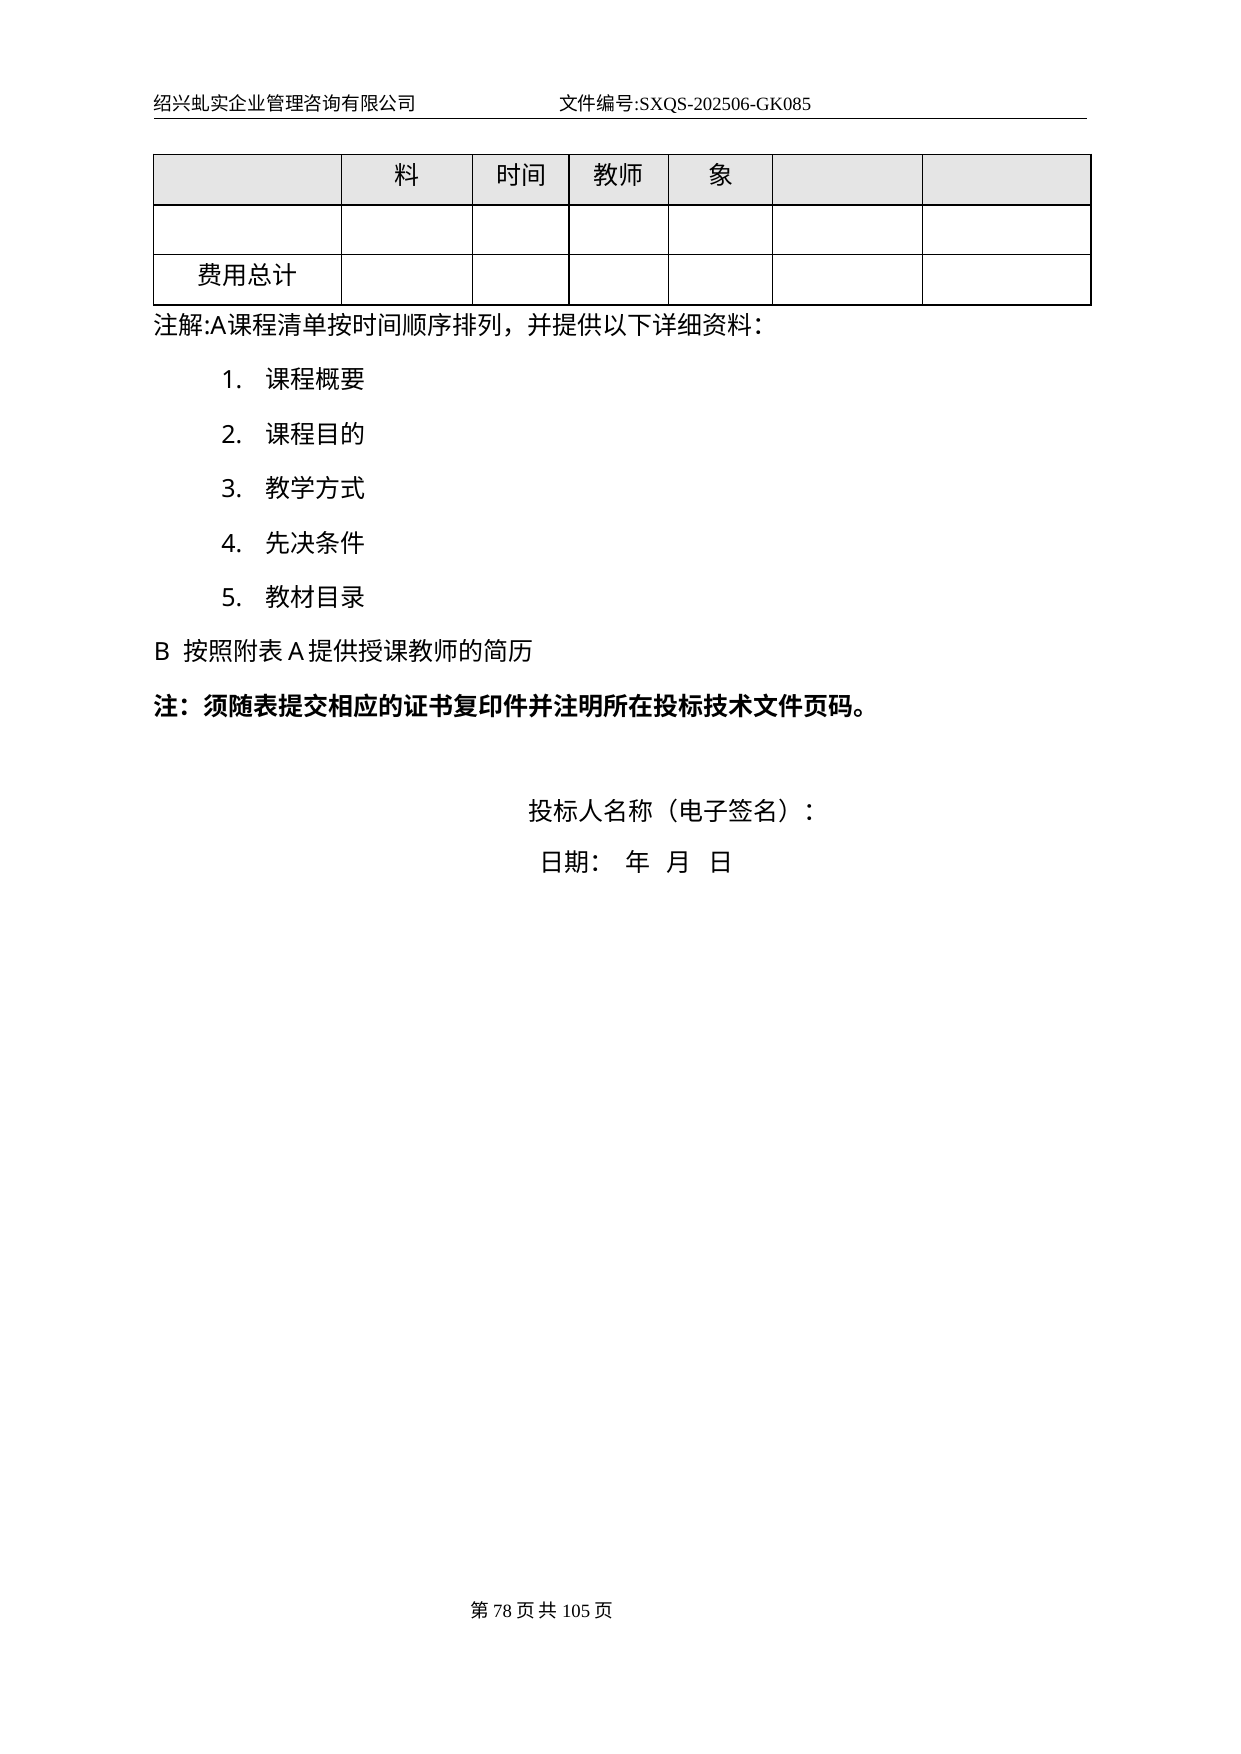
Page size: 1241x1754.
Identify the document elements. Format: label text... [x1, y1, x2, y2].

list 教学方式 [221, 469, 1087, 505]
list 课程概要 [221, 360, 1087, 396]
table_header 培训对象 [669, 155, 772, 204]
table_header 持续时间 [473, 155, 568, 204]
table_header 培训地点 [773, 155, 922, 204]
table_cell [473, 206, 568, 254]
table_cell [923, 255, 1090, 304]
table_header 授课教师 [570, 155, 668, 204]
text 注：须随表提交相应的证书复印件并注明所在投标技术文件页码。 [153, 686, 1087, 722]
table_cell [570, 206, 668, 254]
table_cell [154, 206, 341, 254]
text B 按照附表A提供授课教师的简历 [153, 632, 1087, 668]
table_cell [773, 255, 922, 304]
list 先决条件 [221, 523, 1087, 559]
table_header 课程费用 [923, 155, 1090, 204]
table_header 提供的资料 [342, 155, 472, 204]
table_cell [342, 206, 472, 254]
table_cell [669, 255, 772, 304]
text 注解:A 课程清单按时间顺序排列，并提供以下详细资料： [153, 306, 1087, 342]
list 课程目的 [221, 414, 1087, 451]
table_cell [923, 206, 1090, 254]
table_cell [473, 255, 568, 304]
table_cell 费用总计 [154, 255, 341, 304]
list 教材目录 [221, 577, 1087, 614]
table_cell [669, 206, 772, 254]
table_header 课程名称 [154, 155, 341, 204]
table_cell [570, 255, 668, 304]
text 投标人名称（电子签名）： [153, 792, 1087, 828]
table_cell [342, 255, 472, 304]
table_cell [773, 206, 922, 254]
text 日期： 年 月 日 [153, 842, 1087, 879]
